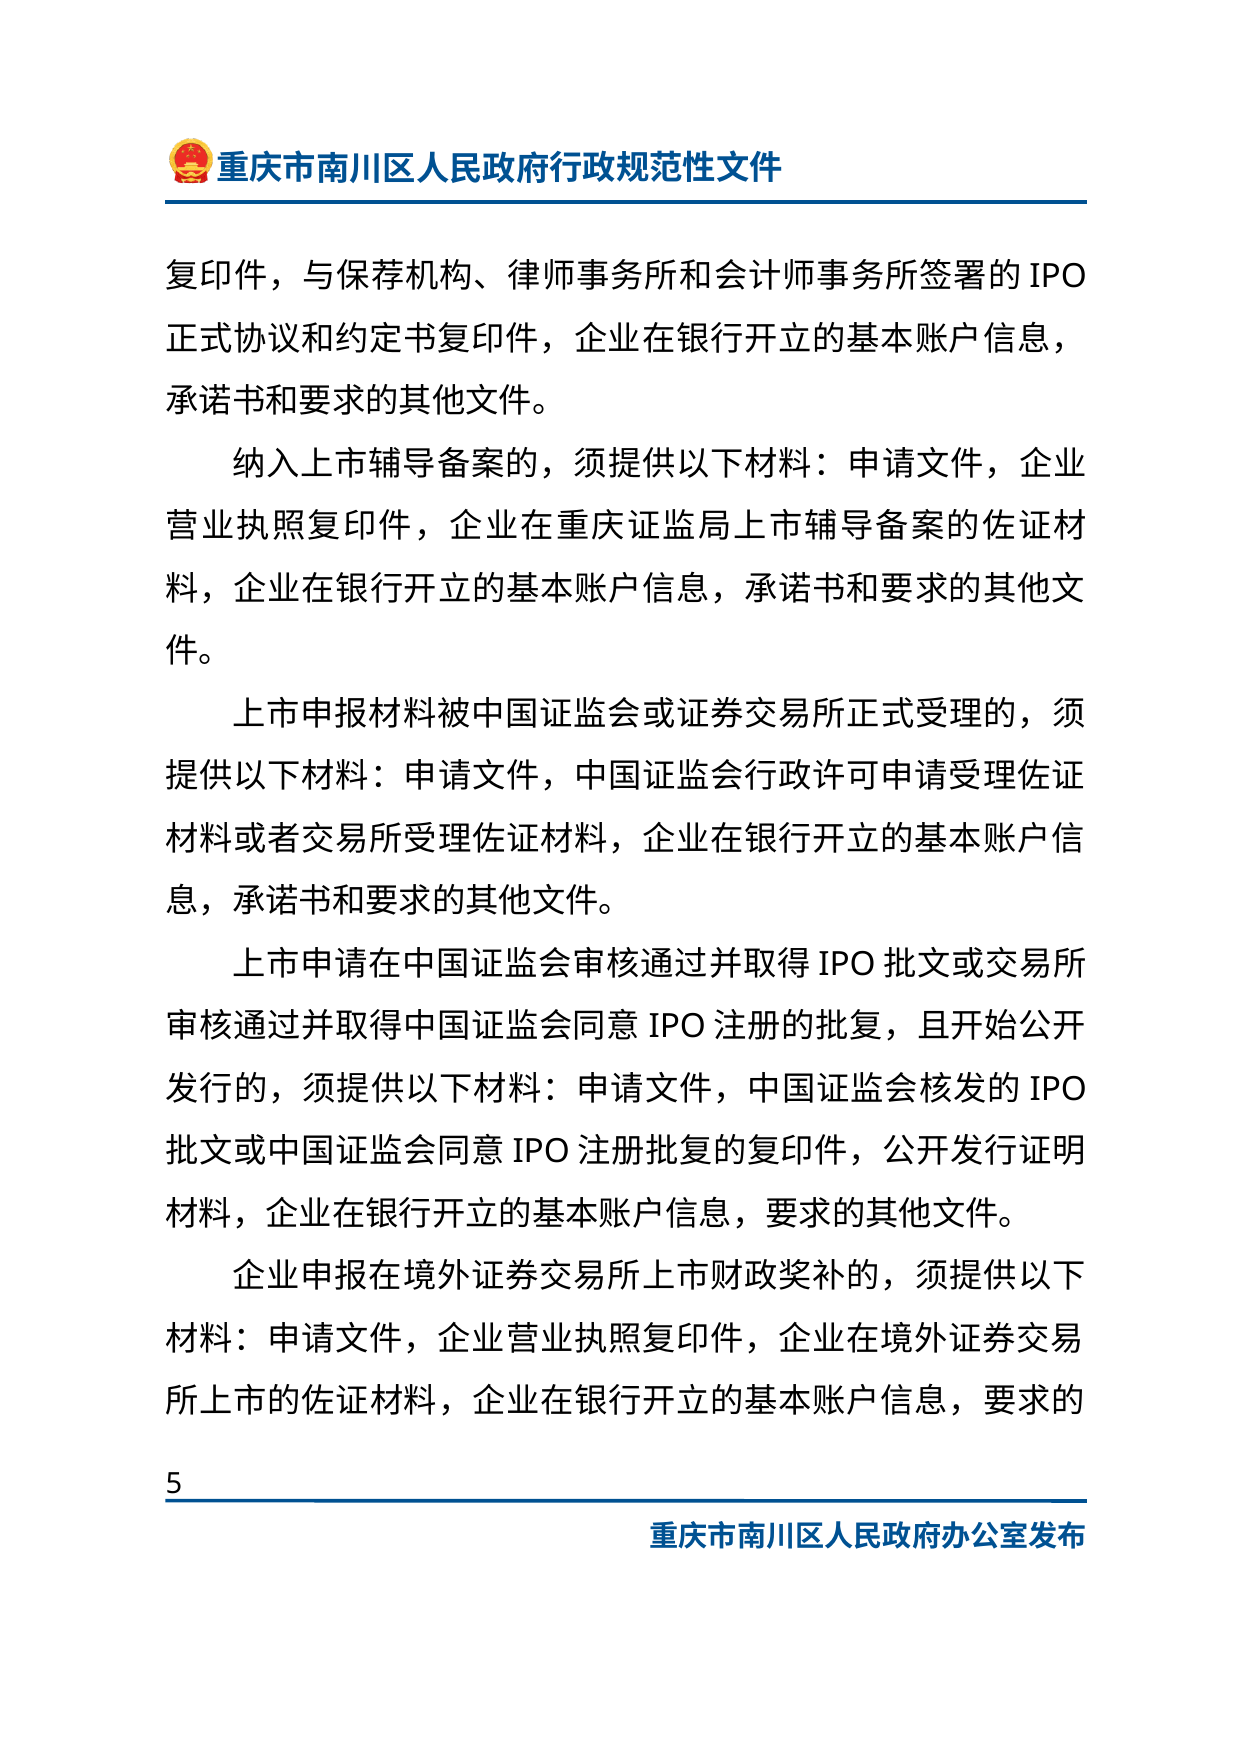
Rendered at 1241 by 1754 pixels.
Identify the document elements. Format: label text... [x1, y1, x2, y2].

picture [165, 136, 217, 187]
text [165, 1237, 1087, 1425]
text 与保荐机构、律师事务所和会计师事务所均签署IPO正式协议和约定书的，须提供以下材料：申请文件，企业营业执照复印件，与保荐机构、律师事务所和会计师事务所签署的IPO正式协议和约定书复印件，企业在银行开立的基本账户信息，承诺书和要求的其他文件。 [165, 237, 1087, 425]
text 上市申请在中国证监会审核通过并取得IPO批文或交易所审核通过并取得中国证监会同意IPO注册的批复，且开始公开发行的，须提供以下材料：申请文件，中国证监会核发的IPO批文或中国证监会同意IPO注册批复的复印件，公开发行证明材料，企业在银行开立的基本账户信息，要求的其他文件。 [165, 925, 1087, 1237]
text 上市申报材料被中国证监会或证券交易所正式受理的，须提供以下材料：申请文件，中国证监会行政许可申请受理佐证材料或者交易所受理佐证材料，企业在银行开立的基本账户信息，承诺书和要求的其他文件。 [165, 675, 1087, 925]
text 纳入上市辅导备案的，须提供以下材料：申请文件，企业营业执照复印件，企业在重庆证监局上市辅导备案的佐证材料，企业在银行开立的基本账户信息，承诺书和要求的其他文件。 [165, 425, 1087, 675]
